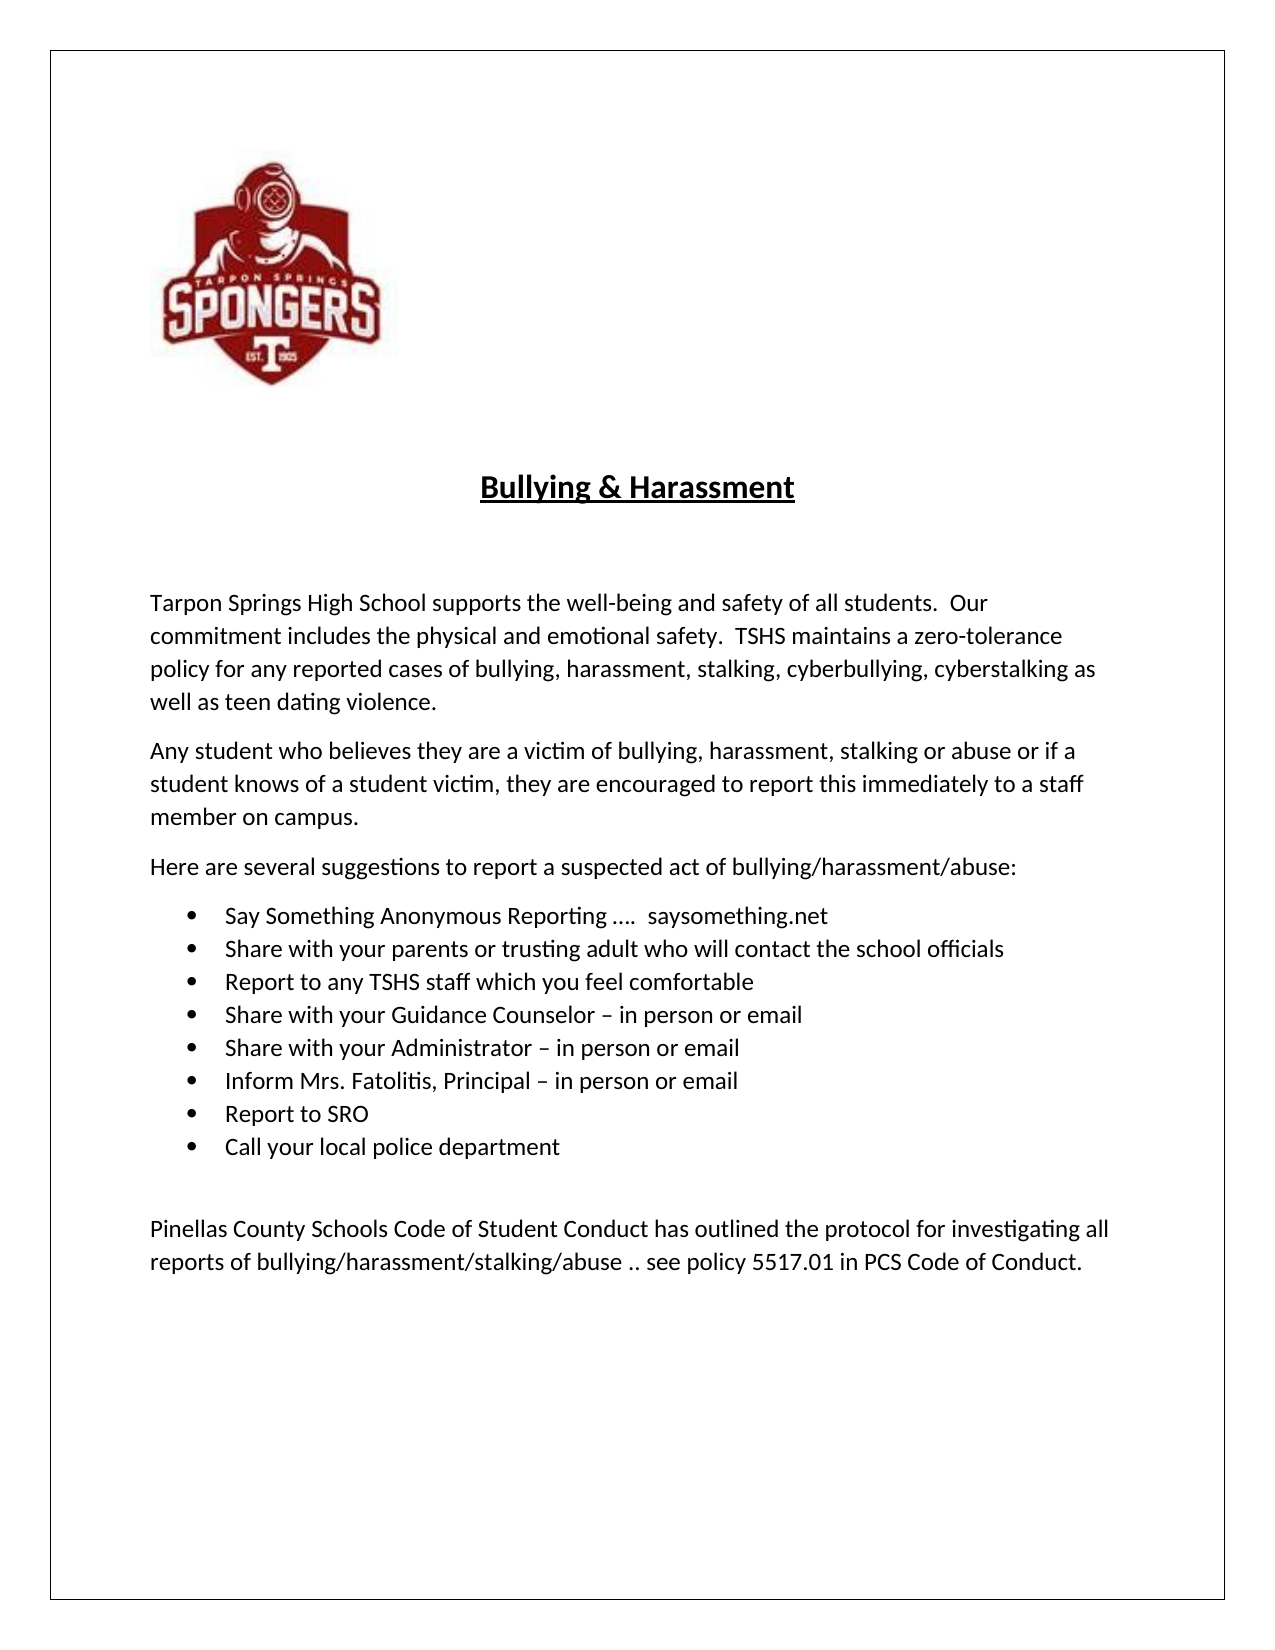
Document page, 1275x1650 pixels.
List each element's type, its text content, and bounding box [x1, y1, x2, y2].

text Any student who believes they are a victim of bullying, harassment, stalking or abuse or if a student knows of a student victim, they are encouraged to report this immediately to a staff member on campus. [150, 735, 1125, 832]
list Report to SRO [187, 1098, 1125, 1128]
picture [150, 150, 398, 400]
list Call your local police department [187, 1131, 1125, 1161]
list Inform Mrs. Fatolitis, Principal – in person or email [187, 1065, 1125, 1095]
list Share with your Administrator – in person or email [187, 1032, 1125, 1062]
text Pinellas County Schools Code of Student Conduct has outlined the protocol for investigating all reports of bullying/harassment/stalking/abuse .. see policy 5517.01 in PCS Code of Conduct. [150, 1213, 1125, 1277]
text Tarpon Springs High School supports the well-being and safety of all students. Our commitment includes the physical and emotional safety. TSHS maintains a zero-tolerance policy for any reported cases of bullying, harassment, stalking, cyberbullying, cyberstalking as well as teen dating violence. [150, 587, 1125, 716]
list Share with your parents or trusting adult who will contact the school officials [187, 933, 1125, 964]
text Here are several suggestions to report a suspected act of bullying/harassment/abuse: [150, 851, 1125, 881]
list Share with your Guidance Counselor – in person or email [187, 999, 1125, 1029]
list Say Something Anonymous Reporting …. saysomething.net [187, 900, 1125, 931]
text Bullying & Harassment [150, 466, 1125, 506]
list Report to any TSHS staff which you feel comfortable [187, 966, 1125, 997]
